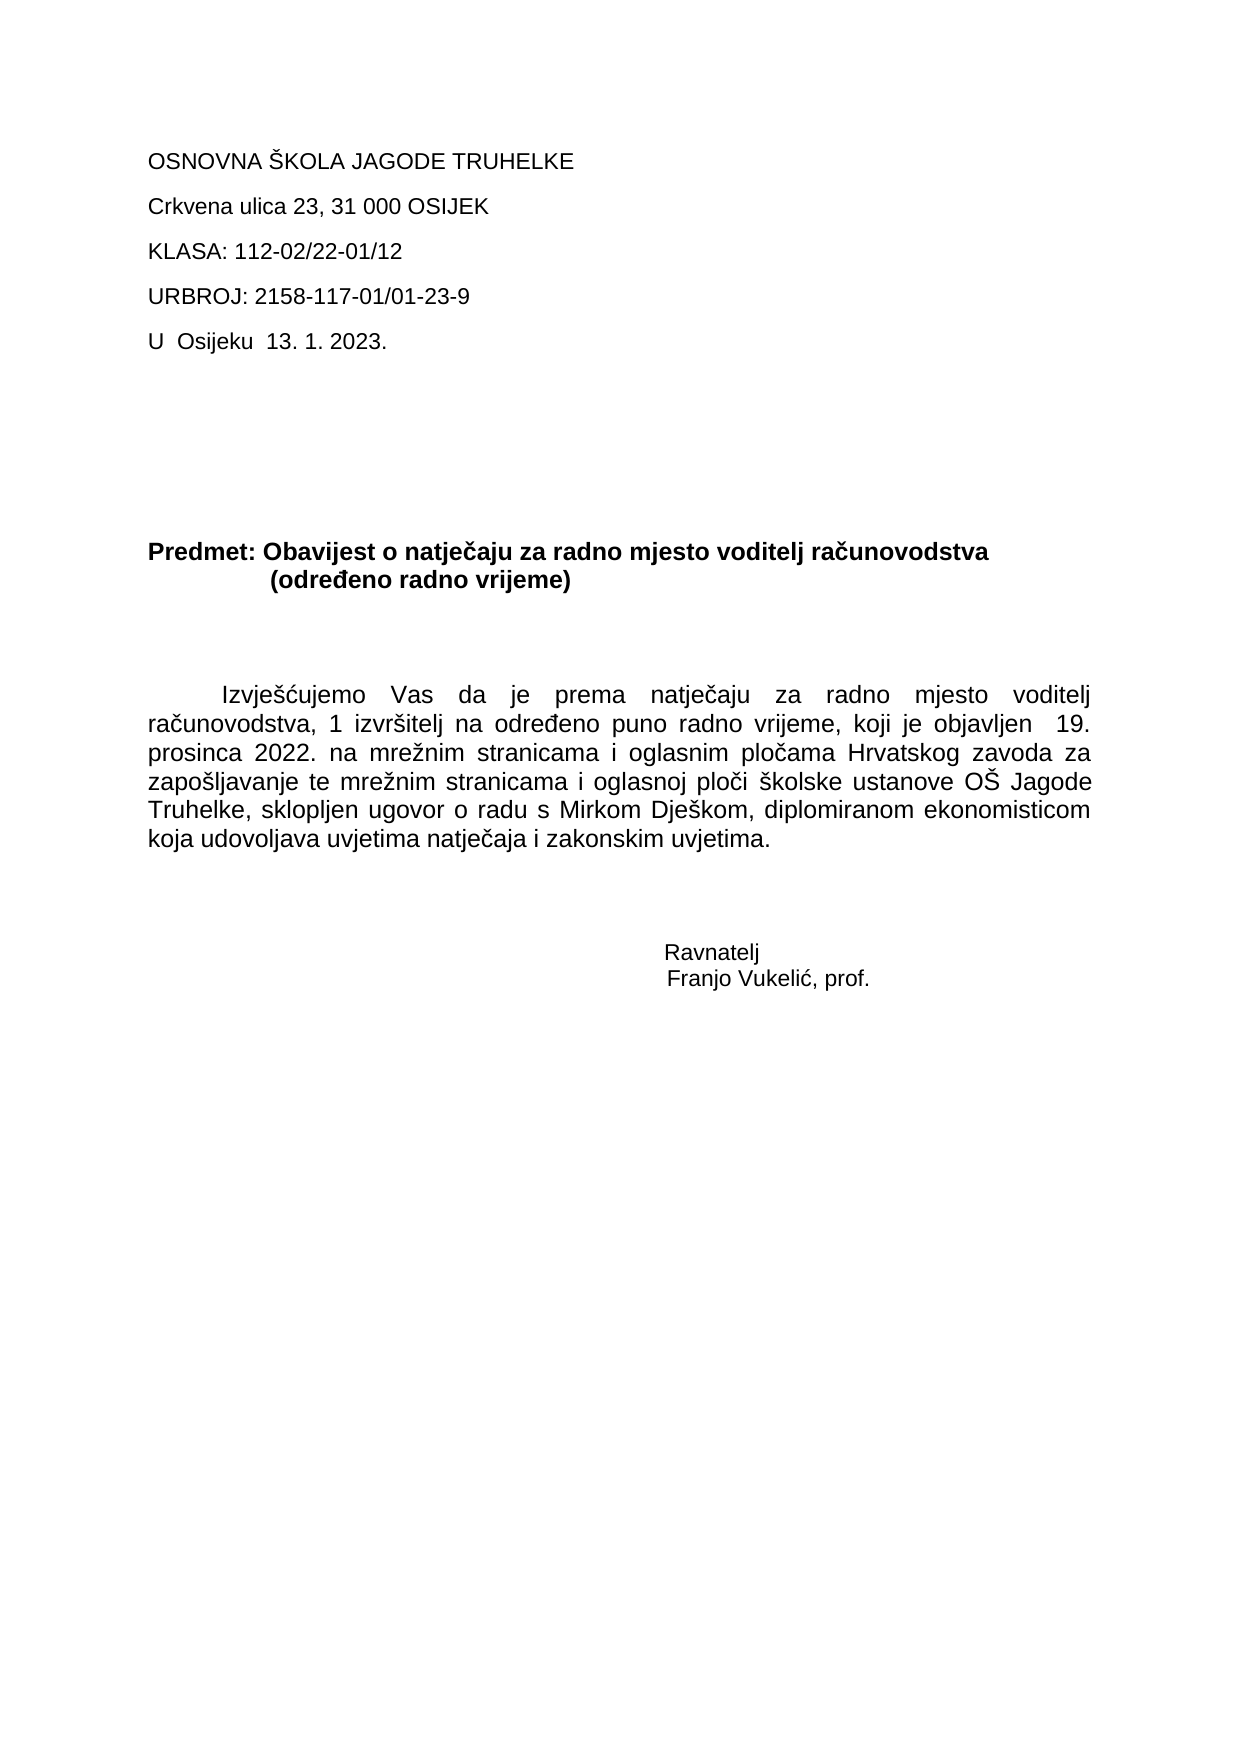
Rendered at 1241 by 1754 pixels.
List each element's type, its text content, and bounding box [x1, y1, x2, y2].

text KLASA: 112-02/22-01/12 [148, 238, 1093, 264]
text Ravnatelj [148, 939, 1093, 965]
text URBROJ: 2158-117-01/01-23-9 [148, 283, 1093, 309]
text Izvješćujemo Vas da je prema natječaju za radno mjesto voditelj računovodstva, 1 izvršitelj na određeno puno radno vrijeme, koji je objavljen 19. prosinca 2022. na mrežnim stranicama i oglasnim pločama Hrvatskog zavoda za zapošljavanje te mrežnim stranicama i oglasnoj ploči školske ustanove OŠ Jagode Truhelke, sklopljen ugovor o radu s Mirkom Dješkom, diplomiranom ekonomisticom koja udovoljava uvjetima natječaja i zakonskim uvjetima. [148, 680, 1093, 853]
text Predmet: Obavijest o natječaju za radno mjesto voditelj računovodstva (određeno radno vrijeme) [148, 536, 1093, 594]
text U Osijeku 13. 1. 2023. [148, 328, 1093, 354]
text Crkvena ulica 23, 31 000 OSIJEK [148, 193, 1093, 219]
text OSNOVNA ŠKOLA JAGODE TRUHELKE [148, 148, 1093, 174]
text Franjo Vukelić, prof. [148, 965, 1093, 992]
